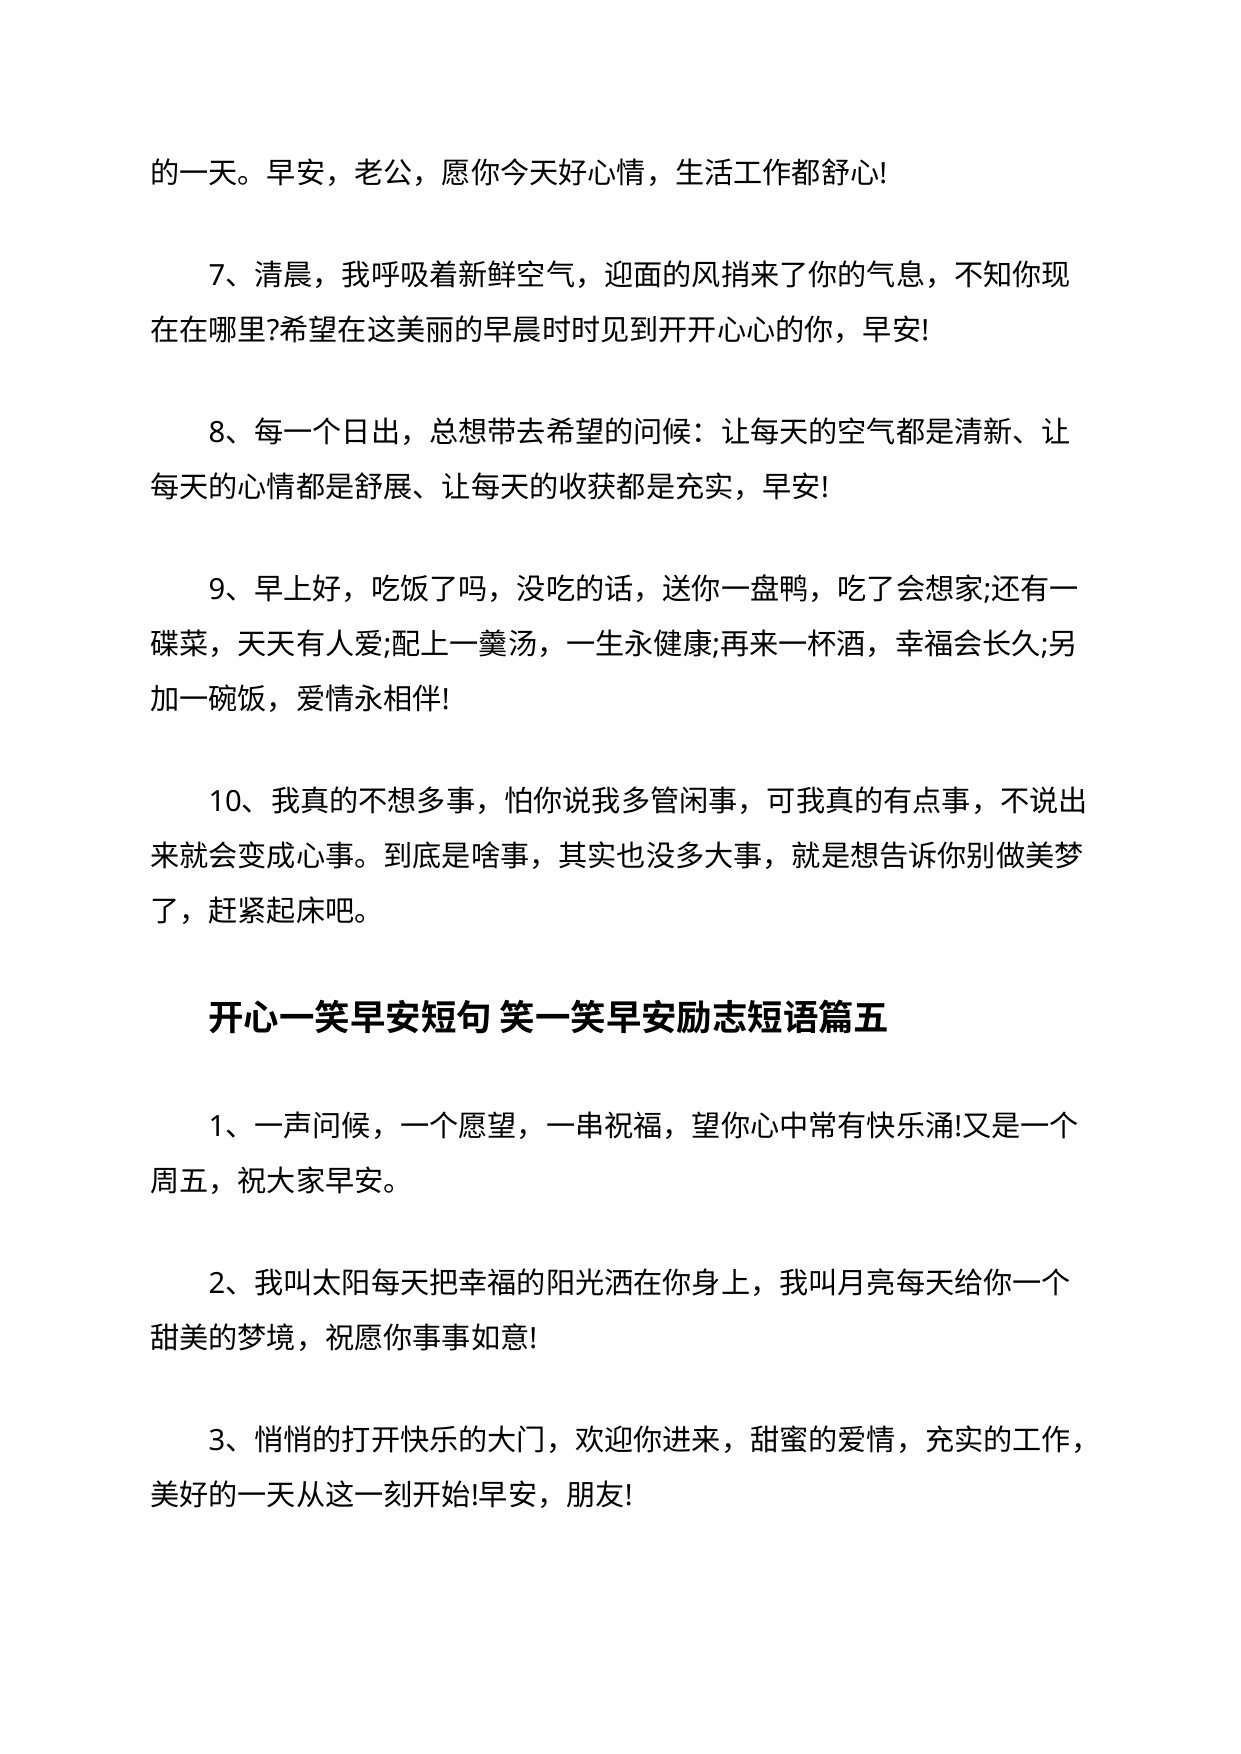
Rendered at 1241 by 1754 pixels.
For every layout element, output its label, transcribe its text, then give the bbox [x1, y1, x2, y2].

text 1、一声问候，一个愿望，一串祝福，望你心中常有快乐涌!又是一个周五，祝大家早安。 [150, 1103, 1090, 1200]
text 2、我叫太阳每天把幸福的阳光洒在你身上，我叫月亮每天给你一个甜美的梦境，祝愿你事事如意! [150, 1260, 1090, 1357]
text 9、早上好，吃饭了吗，没吃的话，送你一盘鸭，吃了会想家;还有一碟菜，天天有人爱;配上一羹汤，一生永健康;再来一杯酒，幸福会长久;另加一碗饭，爱情永相伴! [150, 566, 1090, 718]
text 8、每一个日出，总想带去希望的问候：让每天的空气都是清新、让每天的心情都是舒展、让每天的收获都是充实，早安! [150, 409, 1090, 506]
text 3、悄悄的打开快乐的大门，欢迎你进来，甜蜜的爱情，充实的工作，美好的一天从这一刻开始!早安，朋友! [150, 1417, 1090, 1514]
text 7、清晨，我呼吸着新鲜空气，迎面的风捎来了你的气息，不知你现在在哪里?希望在这美丽的早晨时时见到开开心心的你，早安! [150, 252, 1090, 349]
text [150, 150, 1090, 192]
text 开心一笑早安短句 笑一笑早安励志短语篇五 [150, 989, 1090, 1041]
text 10、我真的不想多事，怕你说我多管闲事，可我真的有点事，不说出来就会变成心事。到底是啥事，其实也没多大事，就是想告诉你别做美梦了，赶紧起床吧。 [150, 778, 1090, 930]
